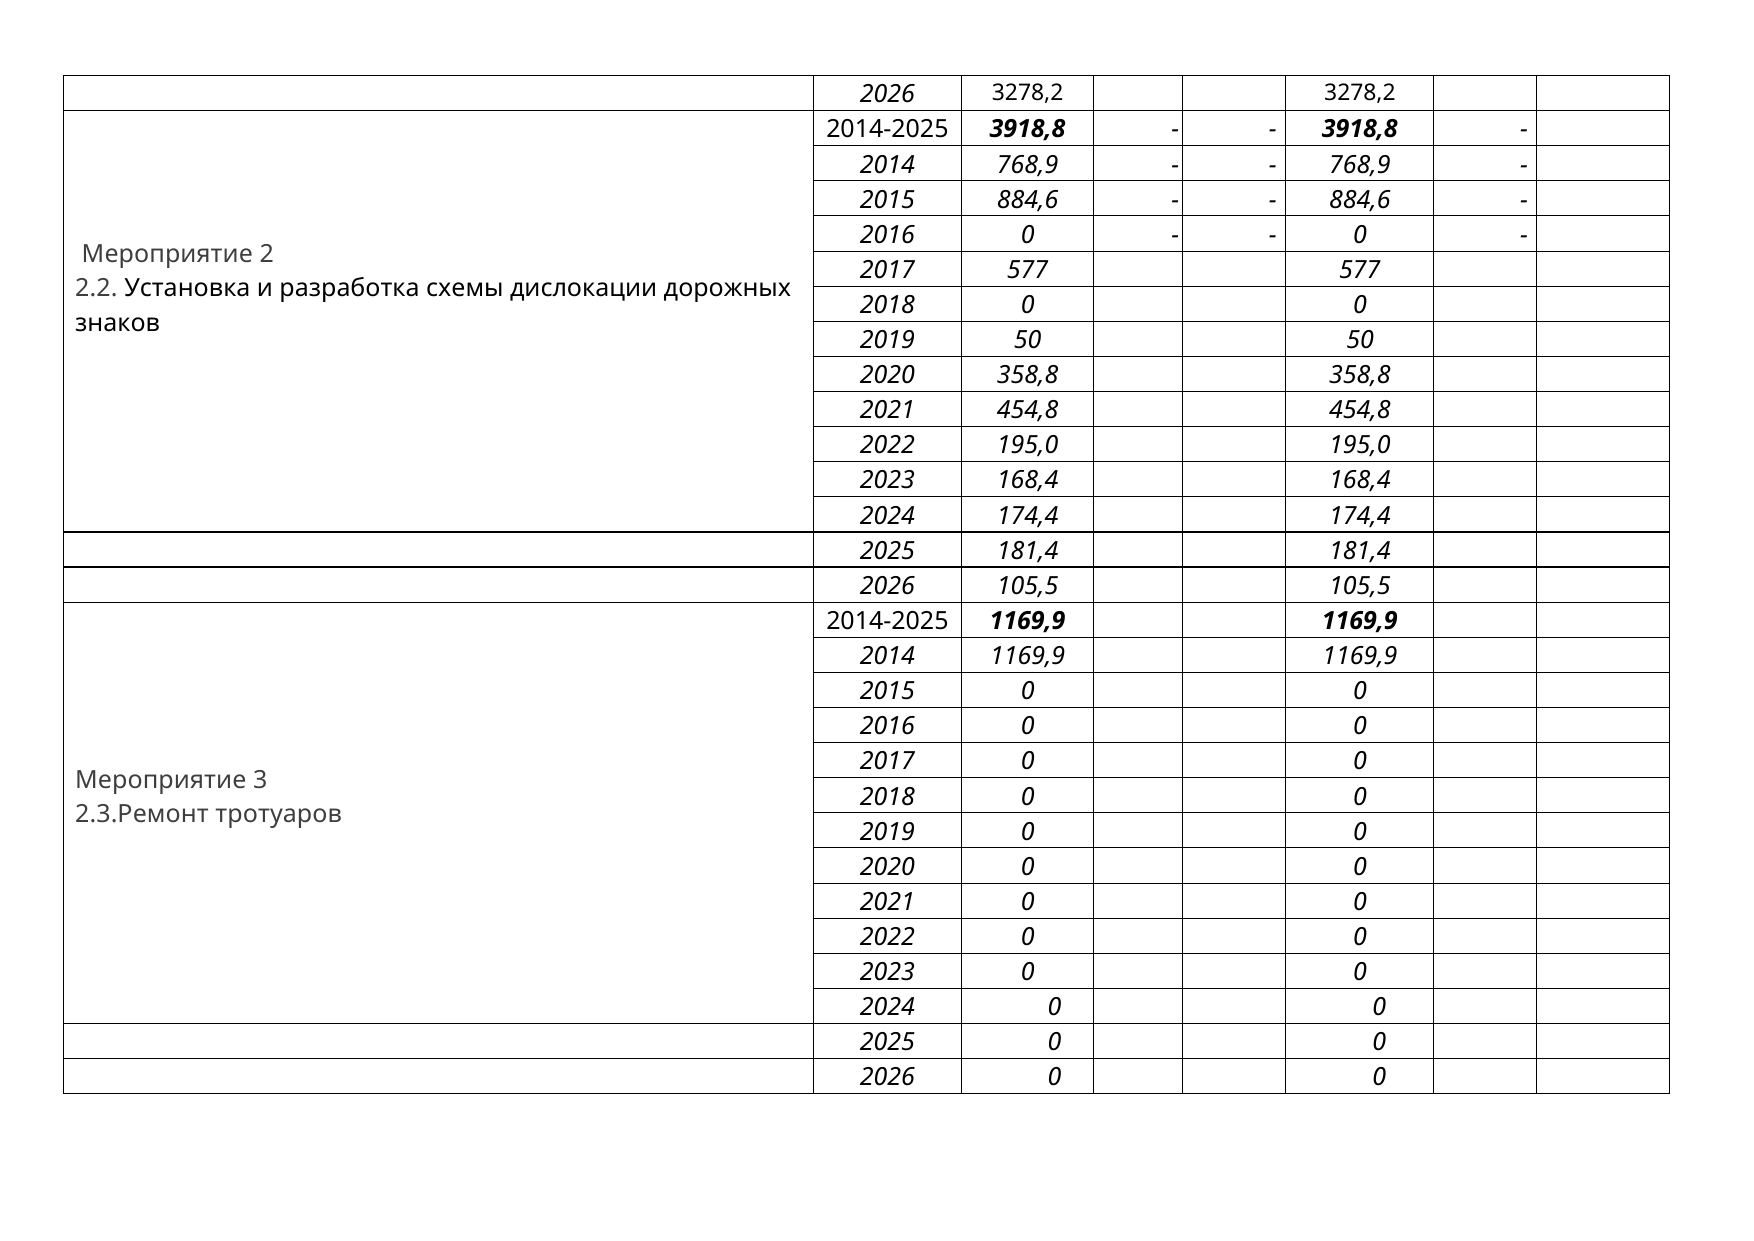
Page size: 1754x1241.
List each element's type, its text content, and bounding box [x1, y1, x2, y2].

table_cell [1094, 743, 1182, 777]
table_cell 0 [1286, 1059, 1433, 1093]
table_cell - [1183, 216, 1285, 251]
table_cell 174,4 [962, 497, 1093, 531]
table_cell 0 [1286, 919, 1433, 953]
table_cell 1169,9 [1286, 638, 1433, 672]
table_cell [1537, 216, 1669, 251]
table_cell [1537, 848, 1669, 882]
table_cell 50 [1286, 322, 1433, 356]
table_cell [1183, 919, 1285, 953]
table_cell [1434, 392, 1536, 426]
table_cell [1434, 322, 1536, 356]
table_cell [1434, 848, 1536, 882]
table_cell - [1094, 181, 1182, 215]
table_cell 2021 [814, 392, 961, 426]
table_cell 3918,8 [962, 111, 1093, 145]
table_cell [1434, 462, 1536, 496]
table_cell [1537, 427, 1669, 461]
table_cell [1434, 884, 1536, 917]
table_cell 884,6 [1286, 181, 1433, 215]
table_cell [1434, 673, 1536, 707]
table_cell [1434, 603, 1536, 637]
table_cell [64, 568, 813, 602]
table_cell [1183, 533, 1285, 566]
table_cell - [1094, 111, 1182, 145]
table_cell [1094, 603, 1182, 637]
table_cell 0 [962, 884, 1093, 917]
table_cell 0 [1286, 743, 1433, 777]
table_cell [1183, 778, 1285, 812]
table_cell [1537, 357, 1669, 391]
table_cell 2016 [814, 216, 961, 251]
table_cell [1183, 743, 1285, 777]
table_cell [1537, 497, 1669, 531]
table_cell - [1434, 181, 1536, 215]
table_cell - [1434, 216, 1536, 251]
table_cell [1537, 252, 1669, 286]
table_cell [1183, 287, 1285, 321]
table_cell [1434, 708, 1536, 742]
table_cell [1094, 884, 1182, 917]
table_cell [1537, 322, 1669, 356]
table_cell [1094, 497, 1182, 531]
table_cell 0 [962, 673, 1093, 707]
table_cell [1537, 603, 1669, 637]
table_cell [1537, 1059, 1669, 1093]
table_cell 195,0 [962, 427, 1093, 461]
table_cell - [1434, 146, 1536, 180]
table_cell [1537, 1024, 1669, 1058]
table_cell [1183, 708, 1285, 742]
table_cell 2020 [814, 357, 961, 391]
table_cell [1183, 989, 1285, 1023]
table_cell [1183, 954, 1285, 988]
table_cell 2024 [814, 989, 961, 1023]
table_cell [1183, 497, 1285, 531]
table_cell [1537, 533, 1669, 566]
table_cell [1537, 954, 1669, 988]
table_cell 3278,2 [1286, 76, 1433, 110]
table_cell 195,0 [1286, 427, 1433, 461]
table_cell 0 [1286, 813, 1433, 847]
table_cell [1094, 533, 1182, 566]
table_cell 0 [1286, 287, 1433, 321]
table_cell 2019 [814, 813, 961, 847]
table_cell 2019 [814, 322, 961, 356]
table_cell [1094, 462, 1182, 496]
table_cell 768,9 [1286, 146, 1433, 180]
table_cell [1537, 813, 1669, 847]
table_cell [1183, 76, 1285, 110]
table_cell 1169,9 [962, 603, 1093, 637]
table_cell 2022 [814, 427, 961, 461]
table_cell 105,5 [1286, 568, 1433, 602]
table_cell [1183, 884, 1285, 917]
table_cell 2026 [814, 1059, 961, 1093]
table_cell [1434, 778, 1536, 812]
table_cell [1094, 919, 1182, 953]
table_cell [1537, 181, 1669, 215]
table_cell - [1183, 146, 1285, 180]
table_cell [1537, 989, 1669, 1023]
table_cell [1094, 1059, 1182, 1093]
table_cell 0 [962, 743, 1093, 777]
table_cell 50 [962, 322, 1093, 356]
table_cell 0 [1286, 778, 1433, 812]
table_cell - [1434, 111, 1536, 145]
table_cell [1537, 146, 1669, 180]
table_cell [1183, 322, 1285, 356]
table_cell [1094, 989, 1182, 1023]
table_cell 0 [962, 287, 1093, 321]
table_cell 2025 [814, 533, 961, 566]
table_cell - [1094, 146, 1182, 180]
table_cell [1094, 322, 1182, 356]
table_cell [1434, 1024, 1536, 1058]
table_cell 454,8 [1286, 392, 1433, 426]
table_cell [1094, 287, 1182, 321]
table_cell 1169,9 [1286, 603, 1433, 637]
table_cell 358,8 [1286, 357, 1433, 391]
table_cell 2021 [814, 884, 961, 917]
table_cell 2015 [814, 673, 961, 707]
table_cell [1434, 1059, 1536, 1093]
table_cell [1434, 638, 1536, 672]
table_cell [1434, 287, 1536, 321]
table_cell [1434, 497, 1536, 531]
table_cell 2017 [814, 252, 961, 286]
table_cell [1434, 743, 1536, 777]
table_cell 2014-2025 [814, 111, 961, 145]
table_cell [1094, 848, 1182, 882]
table_cell - [1094, 216, 1182, 251]
table_cell 3918,8 [1286, 111, 1433, 145]
table_cell [1537, 673, 1669, 707]
table_cell [1183, 462, 1285, 496]
table_cell 0 [1286, 954, 1433, 988]
table_cell [1537, 287, 1669, 321]
table_cell 174,4 [1286, 497, 1433, 531]
table_cell [1434, 76, 1536, 110]
table_cell 0 [1286, 1024, 1433, 1058]
table_cell 0 [1286, 848, 1433, 882]
table_cell [1094, 1024, 1182, 1058]
table_cell 2025 [814, 1024, 961, 1058]
table_cell 3278,2 [962, 76, 1093, 110]
table_cell [1434, 954, 1536, 988]
table_cell 577 [1286, 252, 1433, 286]
table_cell [1434, 568, 1536, 602]
table_cell 2014 [814, 638, 961, 672]
table_cell 0 [962, 848, 1093, 882]
table_cell 0 [962, 778, 1093, 812]
table_cell [1094, 813, 1182, 847]
table_cell 1169,9 [962, 638, 1093, 672]
table_cell [1537, 76, 1669, 110]
table_cell 168,4 [962, 462, 1093, 496]
table_cell [1094, 252, 1182, 286]
table_cell [1183, 252, 1285, 286]
table_cell 454,8 [962, 392, 1093, 426]
table_cell [1183, 427, 1285, 461]
table_cell 0 [962, 708, 1093, 742]
table_cell [1094, 778, 1182, 812]
table_cell [1537, 743, 1669, 777]
table_cell [1537, 111, 1669, 145]
table_cell Мероприятие 2 2.2. Установка и разработка схемы дислокации дорожных знаков [64, 111, 813, 531]
table_cell 2014 [814, 146, 961, 180]
table_cell 768,9 [962, 146, 1093, 180]
table_cell [1183, 568, 1285, 602]
table_cell [1094, 357, 1182, 391]
table_cell 2024 [814, 497, 961, 531]
table_cell [1537, 392, 1669, 426]
table_cell [1183, 603, 1285, 637]
table_cell - [1183, 181, 1285, 215]
table_cell 2023 [814, 954, 961, 988]
table_cell 181,4 [1286, 533, 1433, 566]
table_cell 2014-2025 [814, 603, 961, 637]
table_cell 2016 [814, 708, 961, 742]
table_cell - [1183, 111, 1285, 145]
table_cell 0 [1286, 216, 1433, 251]
table_cell [1434, 252, 1536, 286]
table_cell [1183, 813, 1285, 847]
table_cell 2023 [814, 462, 961, 496]
table_cell [1434, 533, 1536, 566]
table_cell 0 [962, 954, 1093, 988]
table_cell [64, 1059, 813, 1093]
table_cell [1183, 392, 1285, 426]
table_cell [1434, 357, 1536, 391]
table_cell 0 [962, 919, 1093, 953]
table_cell [1094, 954, 1182, 988]
table_cell 0 [1286, 673, 1433, 707]
table_cell 358,8 [962, 357, 1093, 391]
table_cell [1094, 708, 1182, 742]
table_cell [1537, 638, 1669, 672]
table_cell 2018 [814, 287, 961, 321]
table_cell 0 [962, 989, 1093, 1023]
table_cell 105,5 [962, 568, 1093, 602]
table_cell [1434, 427, 1536, 461]
table_cell [64, 533, 813, 566]
table_cell 577 [962, 252, 1093, 286]
table_cell [1183, 1059, 1285, 1093]
table_cell 2018 [814, 778, 961, 812]
table_cell [1094, 392, 1182, 426]
table_cell [1537, 778, 1669, 812]
table_cell [1537, 919, 1669, 953]
table_cell 2015 [814, 181, 961, 215]
table_cell 0 [1286, 708, 1433, 742]
table_cell 168,4 [1286, 462, 1433, 496]
table_cell 0 [962, 216, 1093, 251]
table_cell [64, 76, 813, 110]
table_cell [1537, 568, 1669, 602]
table_cell [1434, 813, 1536, 847]
table_cell 2026 [814, 76, 961, 110]
table_cell [1434, 919, 1536, 953]
table_cell 2017 [814, 743, 961, 777]
table_cell [1094, 673, 1182, 707]
table_cell [1183, 848, 1285, 882]
table_cell 0 [962, 813, 1093, 847]
table_cell 2026 [814, 568, 961, 602]
table_cell 0 [962, 1024, 1093, 1058]
table_cell [1183, 1024, 1285, 1058]
table_cell 2022 [814, 919, 961, 953]
table_cell Мероприятие 3 2.3.Ремонт тротуаров [64, 603, 813, 1023]
table_cell [64, 1024, 813, 1058]
table_cell [1094, 76, 1182, 110]
table_cell [1094, 568, 1182, 602]
table_cell [1537, 708, 1669, 742]
table_cell 0 [962, 1059, 1093, 1093]
table_cell [1537, 884, 1669, 917]
table_cell [1183, 638, 1285, 672]
table_cell 181,4 [962, 533, 1093, 566]
table_cell [1183, 673, 1285, 707]
table_cell [1537, 462, 1669, 496]
table_cell [1434, 989, 1536, 1023]
table_cell 2020 [814, 848, 961, 882]
table_cell 0 [1286, 989, 1433, 1023]
table_cell 884,6 [962, 181, 1093, 215]
table_cell [1094, 638, 1182, 672]
table_cell [1183, 357, 1285, 391]
table_cell 0 [1286, 884, 1433, 917]
table_cell [1094, 427, 1182, 461]
